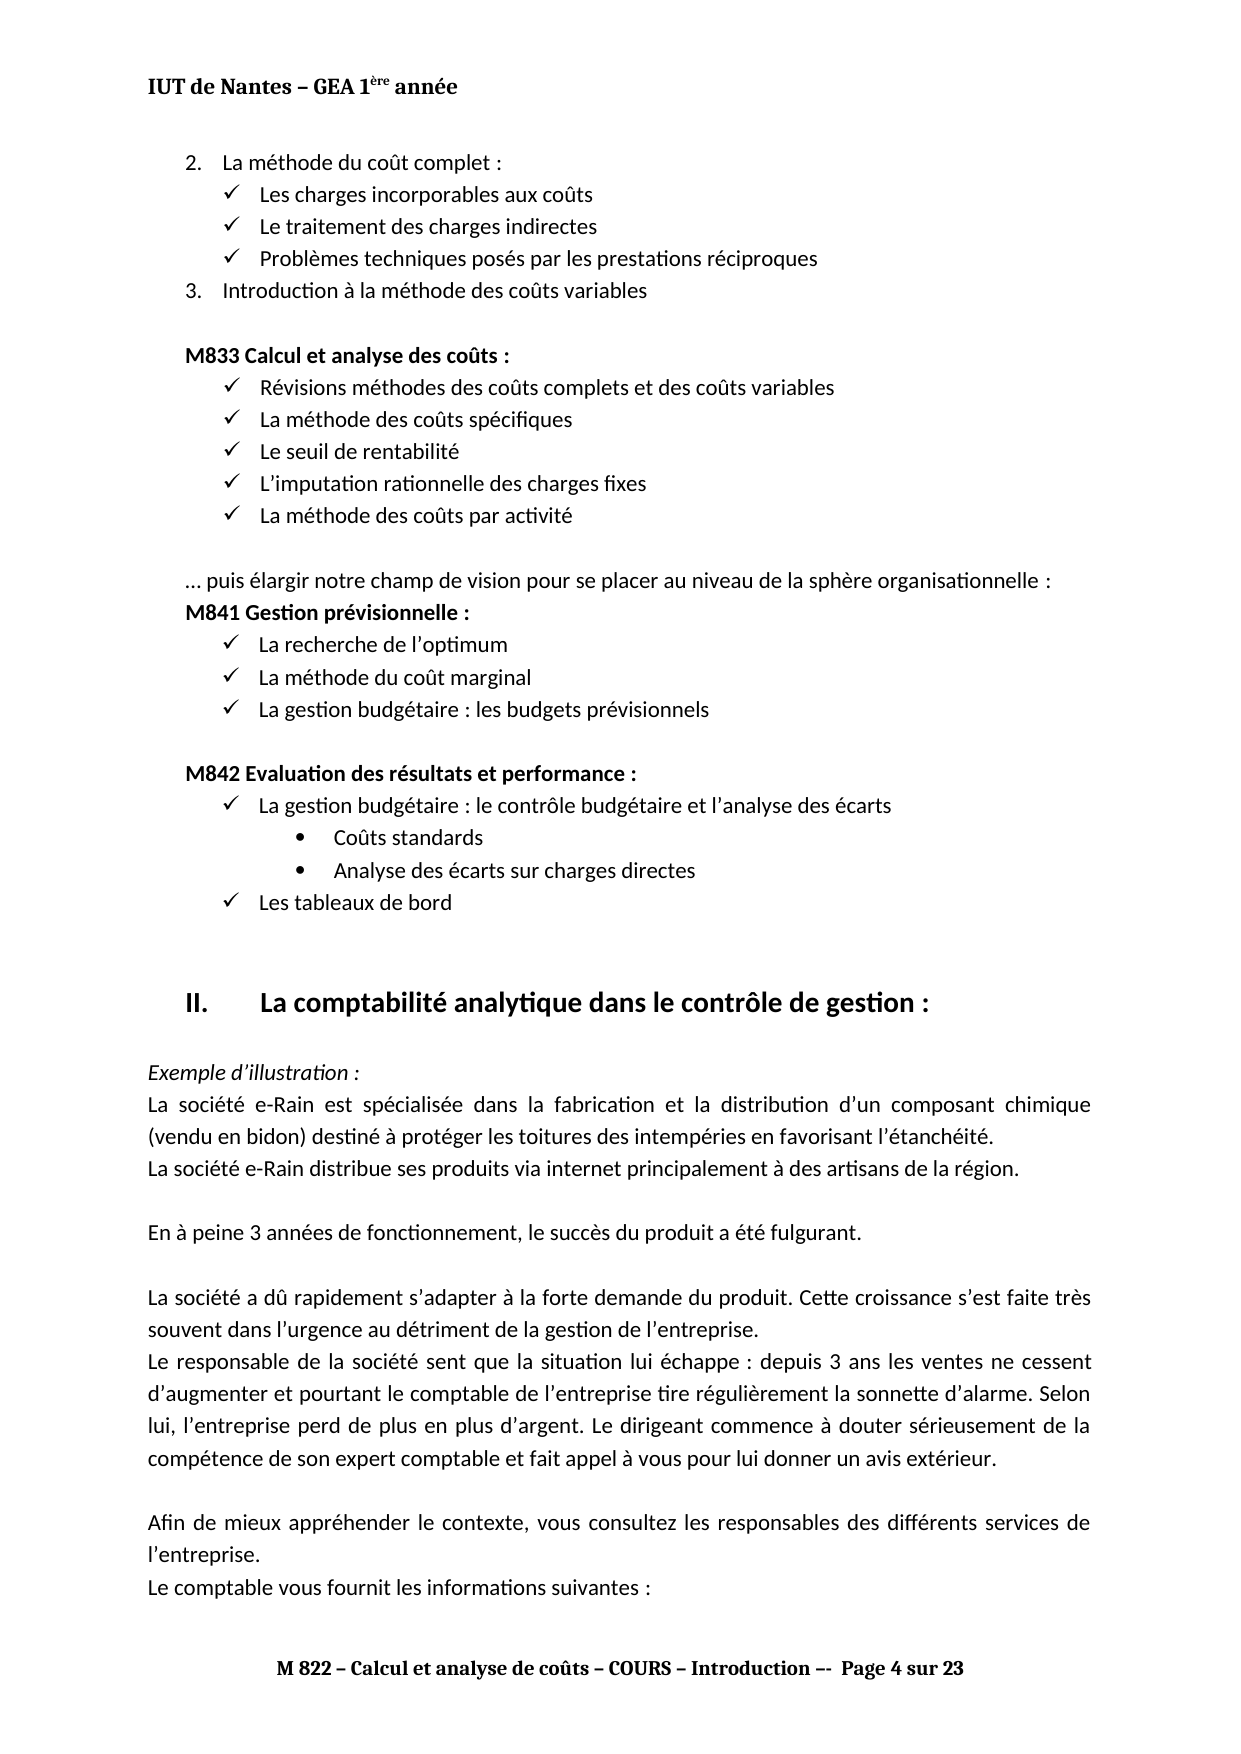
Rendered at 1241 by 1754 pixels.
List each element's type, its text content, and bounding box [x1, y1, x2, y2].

list L’imputation rationnelle des charges fixes [222, 469, 1093, 497]
list Introduction à la méthode des coûts variables [185, 276, 1093, 304]
list Révisions méthodes des coûts complets et des coûts variables [222, 373, 1093, 401]
text La société e-Rain est spécialisée dans la fabrication et la distribution d’un composant chimique (vendu en bidon) destiné à protéger les toitures des intempéries en favorisant l’étanchéité. [148, 1090, 1093, 1150]
list Les charges incorporables aux coûts [222, 180, 1093, 208]
text M842 Evaluation des résultats et performance : [185, 759, 1093, 787]
text … puis élargir notre champ de vision pour se placer au niveau de la sphère organisationnelle : [185, 566, 1093, 594]
text M841 Gestion prévisionnelle : [185, 598, 1093, 626]
list Le seuil de rentabilité [222, 437, 1093, 465]
list La comptabilité analytique dans le contrôle de gestion : [185, 984, 1093, 1020]
text La société a dû rapidement s’adapter à la forte demande du produit. Cette croissance s’est faite très souvent dans l’urgence au détriment de la gestion de l’entreprise. [148, 1283, 1093, 1343]
list La méthode du coût marginal [221, 663, 1093, 691]
text La société e-Rain distribue ses produits via internet principalement à des artisans de la région. [148, 1154, 1093, 1182]
list Problèmes techniques posés par les prestations réciproques [222, 244, 1093, 272]
text Afin de mieux appréhender le contexte, vous consultez les responsables des différents services de l’entreprise. [148, 1508, 1093, 1568]
list La méthode du coût complet : [185, 148, 1093, 176]
list La méthode des coûts par activité [222, 502, 1093, 530]
list Coûts standards [296, 823, 1093, 852]
list La méthode des coûts spécifiques [222, 405, 1093, 433]
list Le traitement des charges indirectes [222, 212, 1093, 240]
list La gestion budgétaire : les budgets prévisionnels [221, 695, 1093, 723]
text Le comptable vous fournit les informations suivantes : [148, 1573, 1093, 1601]
list Les tableaux de bord [221, 888, 1093, 916]
text Le responsable de la société sent que la situation lui échappe : depuis 3 ans les ventes ne cessent d’augmenter et pourtant le comptable de l’entreprise tire régulièrement la sonnette d’alarme. Selon lui, l’entreprise perd de plus en plus d’argent. Le dirigeant commence à douter sérieusement de la compétence de son expert comptable et fait appel à vous pour lui donner un avis extérieur. [148, 1347, 1093, 1472]
text M833 Calcul et analyse des coûts : [185, 341, 1093, 369]
text Exemple d’illustration : [148, 1058, 1093, 1086]
list La recherche de l’optimum [221, 630, 1093, 658]
list La gestion budgétaire : le contrôle budgétaire et l’analyse des écarts [221, 791, 1093, 819]
text En à peine 3 années de fonctionnement, le succès du produit a été fulgurant. [148, 1218, 1093, 1247]
list Analyse des écarts sur charges directes [296, 856, 1093, 884]
